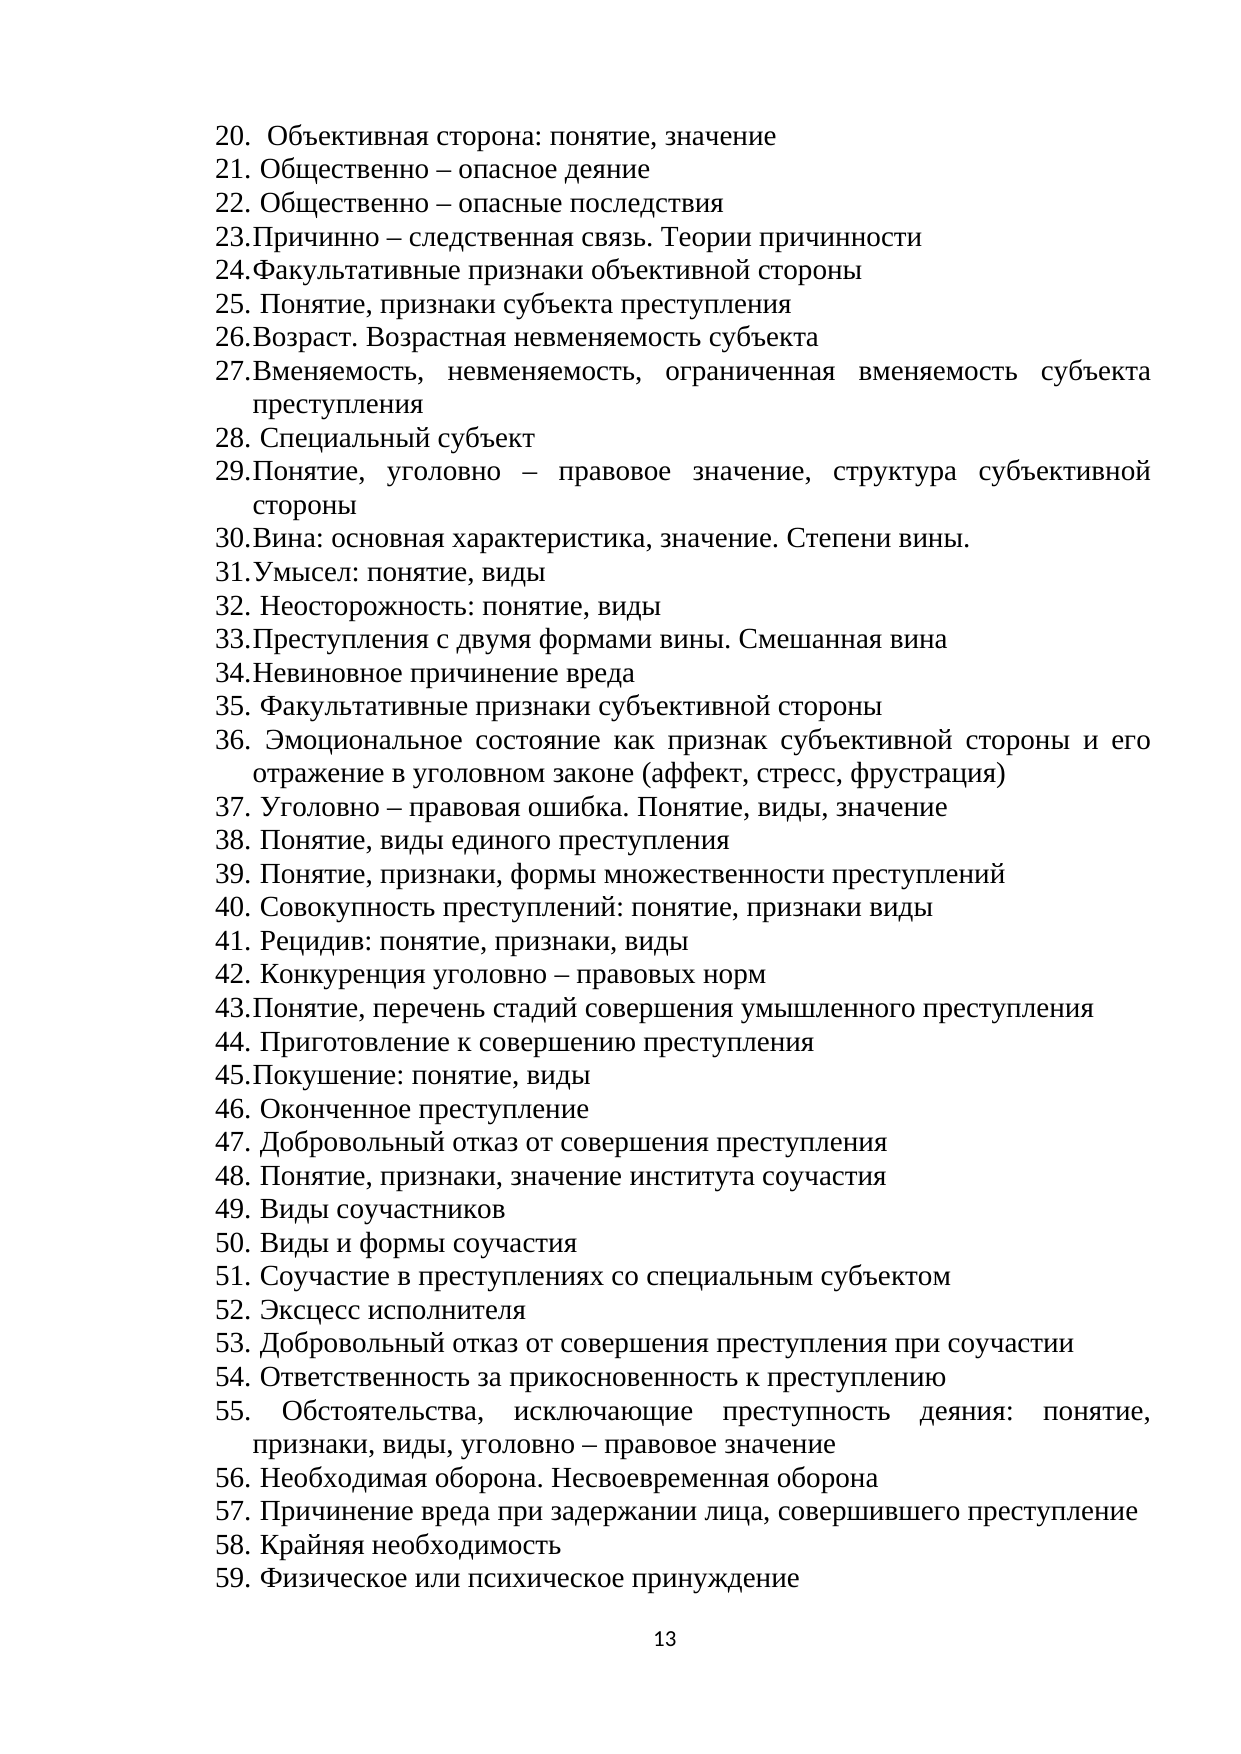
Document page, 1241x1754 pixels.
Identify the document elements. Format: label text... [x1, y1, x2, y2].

list Покушение: понятие, виды [215, 1057, 1152, 1091]
list Совокупность преступлений: понятие, признаки виды [215, 889, 1152, 923]
list Причинно – следственная связь. Теории причинности [215, 219, 1152, 252]
list Возраст. Возрастная невменяемость субъекта [215, 319, 1152, 353]
list Соучастие в преступлениях со специальным субъектом [215, 1258, 1152, 1292]
list Причинение вреда при задержании лица, совершившего преступление [215, 1493, 1152, 1527]
list Неосторожность: понятие, виды [215, 588, 1152, 621]
list Необходимая оборона. Несвоевременная оборона [215, 1460, 1152, 1493]
list Физическое или психическое принуждение [215, 1560, 1152, 1594]
list Ответственность за прикосновенность к преступлению [215, 1359, 1152, 1393]
list Эмоциональное состояние как признак субъективной стороны и его отражение в уголовном законе (аффект, стресс, фрустрация) [215, 722, 1152, 789]
list Приготовление к совершению преступления [215, 1024, 1152, 1057]
list Оконченное преступление [215, 1091, 1152, 1124]
list Крайняя необходимость [215, 1527, 1152, 1560]
list Понятие, перечень стадий совершения умышленного преступления [215, 990, 1152, 1024]
list Объективная сторона: понятие, значение [215, 118, 1152, 152]
list Вина: основная характеристика, значение. Степени вины. [215, 521, 1152, 554]
list Понятие, признаки, значение института соучастия [215, 1158, 1152, 1191]
list Рецидив: понятие, признаки, виды [215, 923, 1152, 957]
list Эксцесс исполнителя [215, 1292, 1152, 1326]
list Факультативные признаки объективной стороны [215, 252, 1152, 286]
list Понятие, уголовно – правовое значение, структура субъективной стороны [215, 453, 1152, 521]
list Добровольный отказ от совершения преступления [215, 1124, 1152, 1158]
list Общественно – опасное деяние [215, 152, 1152, 185]
list Факультативные признаки субъективной стороны [215, 688, 1152, 722]
list Общественно – опасные последствия [215, 185, 1152, 219]
list Уголовно – правовая ошибка. Понятие, виды, значение [215, 789, 1152, 822]
list Понятие, признаки, формы множественности преступлений [215, 856, 1152, 889]
list Добровольный отказ от совершения преступления при соучастии [215, 1326, 1152, 1359]
list Понятие, виды единого преступления [215, 822, 1152, 856]
list Преступления с двумя формами вины. Смешанная вина [215, 621, 1152, 655]
list Умысел: понятие, виды [215, 554, 1152, 588]
list Понятие, признаки субъекта преступления [215, 286, 1152, 319]
list Невиновное причинение вреда [215, 655, 1152, 688]
list Вменяемость, невменяемость, ограниченная вменяемость субъекта преступления [215, 353, 1152, 420]
list Конкуренция уголовно – правовых норм [215, 957, 1152, 990]
list Обстоятельства, исключающие преступность деяния: понятие, признаки, виды, уголовно – правовое значение [215, 1393, 1152, 1460]
list Специальный субъект [215, 420, 1152, 453]
list Виды соучастников [215, 1191, 1152, 1225]
list Виды и формы соучастия [215, 1225, 1152, 1258]
